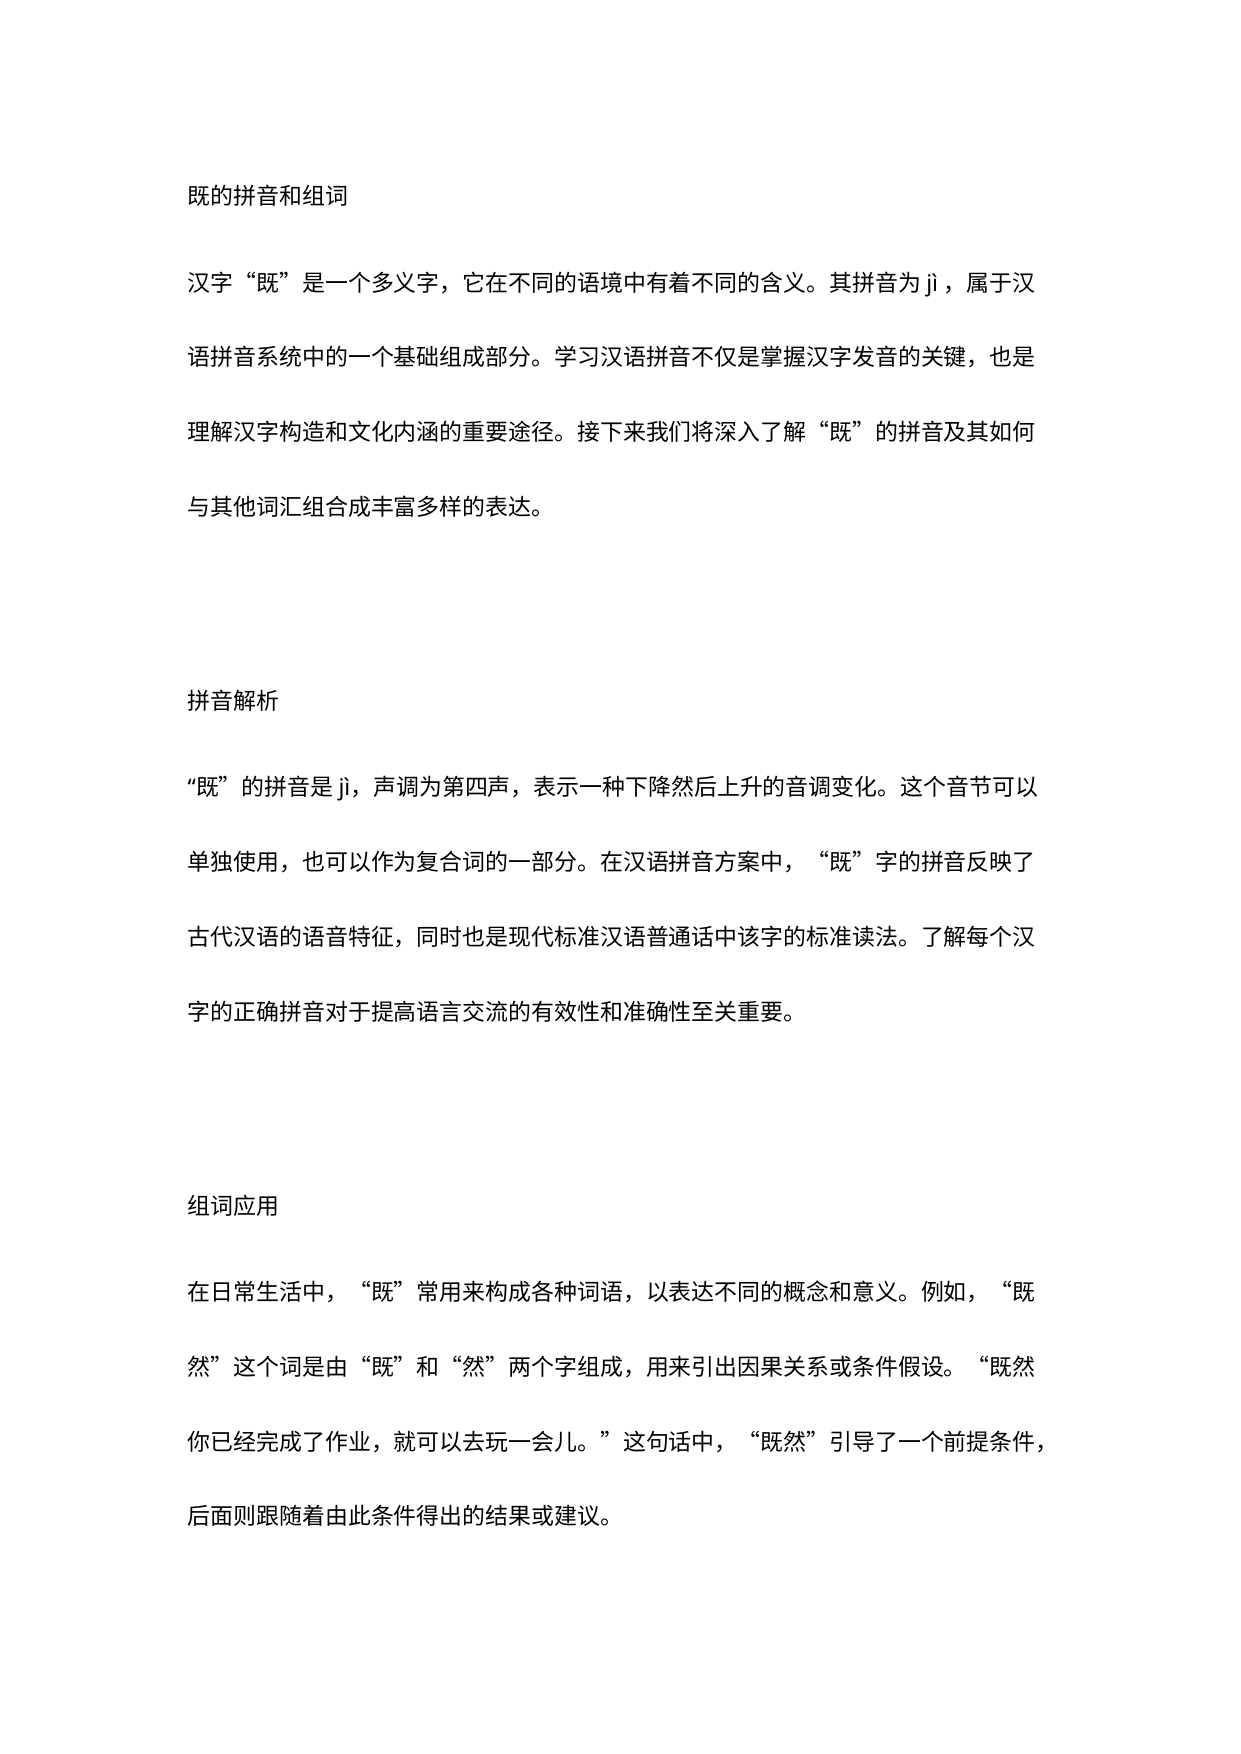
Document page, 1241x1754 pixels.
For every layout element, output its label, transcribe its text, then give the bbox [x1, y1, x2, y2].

text 汉字“既”是一个多义字，它在不同的语境中有着不同的含义。其拼音为 jì ，属于汉语拼音系统中的一个基础组成部分。学习汉语拼音不仅是掌握汉字发音的关键，也是理解汉字构造和文化内涵的重要途径。接下来我们将深入了解“既”的拼音及其如何与其他词汇组合成丰富多样的表达。 [187, 248, 1053, 538]
text 在日常生活中，“既”常用来构成各种词语，以表达不同的概念和意义。例如，“既然”这个词是由“既”和“然”两个字组成，用来引出因果关系或条件假设。“既然你已经完成了作业，就可以去玩一会儿。”这句话中，“既然”引导了一个前提条件，后面则跟随着由此条件得出的结果或建议。 [187, 1258, 1053, 1547]
text “既”的拼音是 jì，声调为第四声，表示一种下降然后上升的音调变化。这个音节可以单独使用，也可以作为复合词的一部分。在汉语拼音方案中，“既”字的拼音反映了古代汉语的语音特征，同时也是现代标准汉语普通话中该字的标准读法。了解每个汉字的正确拼音对于提高语言交流的有效性和准确性至关重要。 [187, 753, 1053, 1042]
text 既的拼音和组词 [187, 162, 1053, 227]
text 拼音解析 [187, 667, 1053, 732]
text 组词应用 [187, 1172, 1053, 1237]
